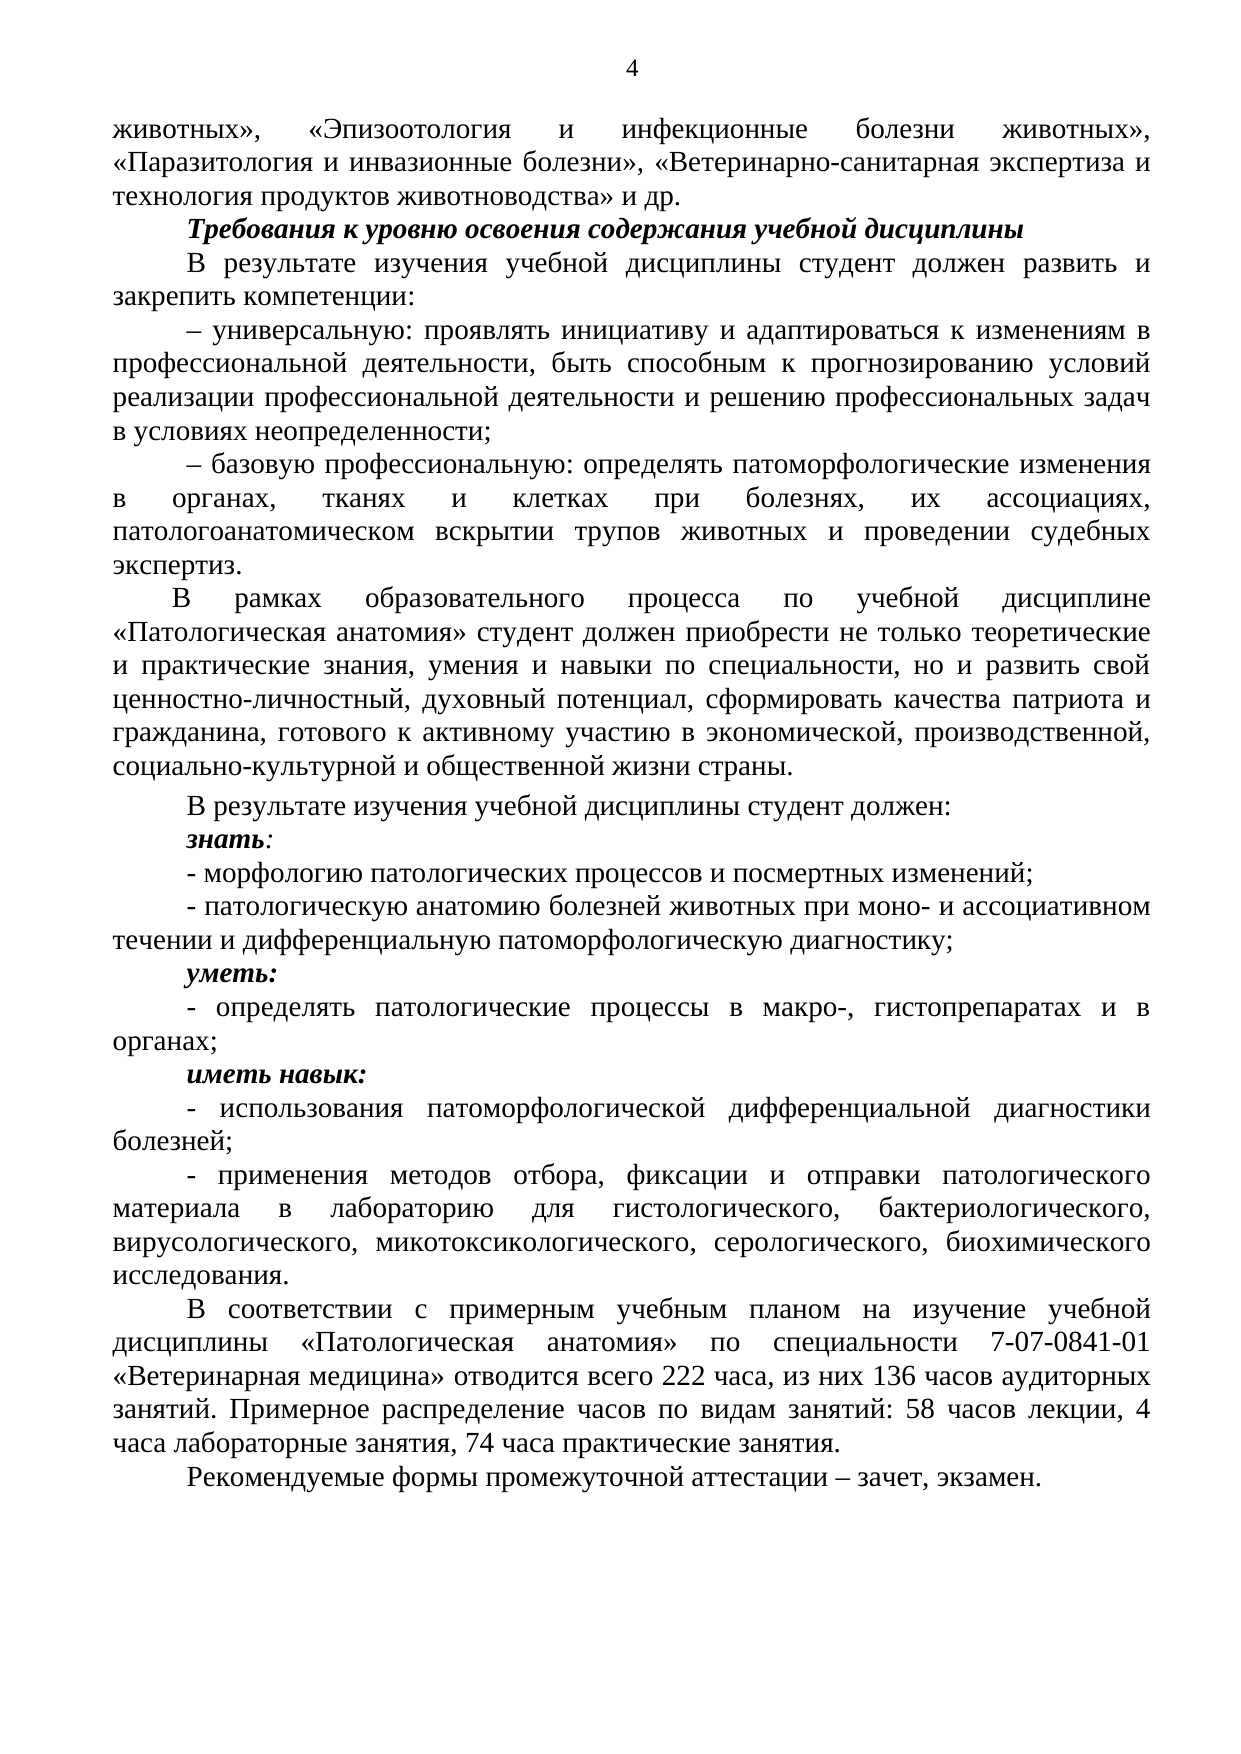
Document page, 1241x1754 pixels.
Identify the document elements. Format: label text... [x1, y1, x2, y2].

text - использования патоморфологической дифференциальной диагностики болезней; [112, 1090, 1152, 1157]
text иметь навык: [112, 1056, 1152, 1090]
text – базовую профессиональную: определять патоморфологические изменения в органах, тканях и клетках при болезнях, их ассоциациях, патологоанатомическом вскрытии трупов животных и проведении судебных экспертиз. [112, 446, 1152, 580]
text - патологическую анатомию болезней животных при моно- и ассоциативном течении и дифференциальную патоморфологическую диагностику; [112, 888, 1152, 956]
text Рекомендуемые формы промежуточной аттестации – зачет, экзамен. [112, 1459, 1152, 1492]
text Требования к уровню освоения содержания учебной дисциплины [112, 211, 1152, 245]
text знать: [112, 821, 1152, 855]
text – универсальную: проявлять инициативу и адаптироваться к изменениям в профессиональной деятельности, быть способным к прогнозированию условий реализации профессиональной деятельности и решению профессиональных задач в условиях неопределенности; [112, 312, 1152, 446]
text - определять патологические процессы в макро-, гистопрепаратах и в органах; [112, 989, 1152, 1056]
text уметь: [112, 956, 1152, 989]
text - применения методов отбора, фиксации и отправки патологического материала в лабораторию для гистологического, бактериологического, вирусологического, микотоксикологического, серологического, биохимического исследования. [112, 1157, 1152, 1291]
text В результате изучения учебной дисциплины студент должен: [112, 788, 1152, 821]
text В результате изучения учебной дисциплины студент должен развить и закрепить компетенции: [112, 245, 1152, 312]
text В рамках образовательного процесса по учебной дисциплине «Патологическая анатомия» студент должен приобрести не только теоретические и практические знания, умения и навыки по специальности, но и развить свой ценностно-личностный, духовный потенциал, сформировать качества патриота и гражданина, готового к активному участию в экономической, производственной, социально-культурной и общественной жизни страны. [112, 580, 1152, 782]
text - морфологию патологических процессов и посмертных изменений; [112, 855, 1152, 888]
text В соответствии с примерным учебным планом на изучение учебной дисциплины «Патологическая анатомия» по специальности 7-07-0841-01 «Ветеринарная медицина» отводится всего 222 часа, из них 136 часов аудиторных занятий. Примерное распределение часов по видам занятий: 58 часов лекции, 4 часа лабораторные занятия, 74 часа практические занятия. [112, 1291, 1152, 1459]
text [112, 86, 1152, 211]
